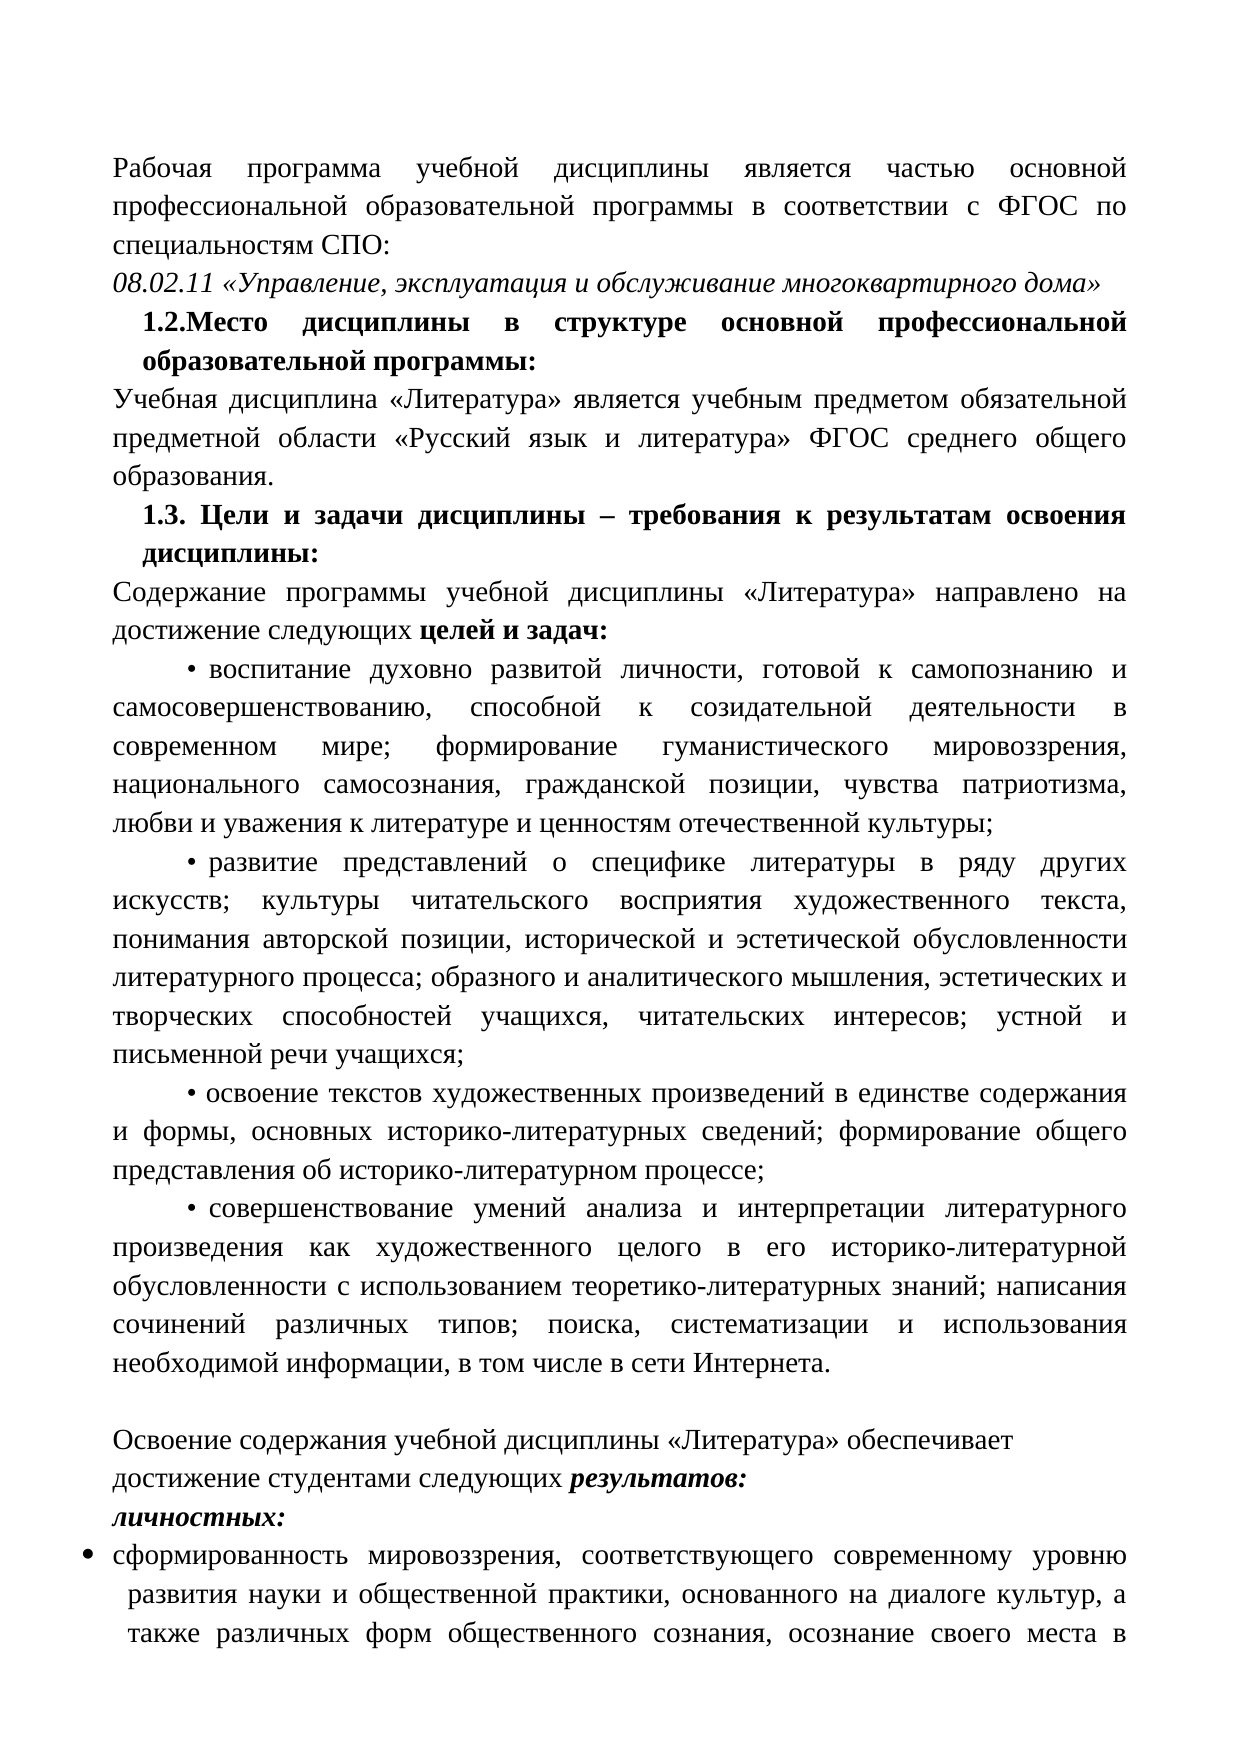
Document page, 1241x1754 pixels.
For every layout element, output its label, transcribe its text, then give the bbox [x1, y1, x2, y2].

text личностных: [112, 1499, 1128, 1532]
text Рабочая программа учебной дисциплины является частью основной профессиональной образовательной программы в соответствии с ФГОС по специальностям СПО: [112, 150, 1128, 261]
text Учебная дисциплина «Литература» является учебным предметом обязательной предметной области «Русский язык и литература» ФГОС среднего общего образования. [112, 381, 1128, 492]
text 08.02.11 «Управление, эксплуатация и обслуживание многоквартирного дома» [112, 266, 1128, 299]
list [83, 1537, 1128, 1648]
list воспитание духовно развитой личности, готовой к самопознанию и самосовершенствованию, способной к созидательной деятельности в современном мире; формирование гуманистического мировоззрения, национального самосознания, гражданской позиции, чувства патриотизма, любви и уважения к литературе и ценностям отечественной культуры; [112, 651, 1128, 839]
text Содержание программы учебной дисциплины «Литература» направлено на достижение следующих целей и задач: [112, 574, 1128, 646]
text 1.2.Место дисциплины в структуре основной профессиональной образовательной программы: [142, 304, 1128, 376]
text 1.3. Цели и задачи дисциплины – требования к результатам освоения дисциплины: [142, 497, 1128, 569]
list освоение текстов художественных произведений в единстве содержания и формы, основных историко-литературных сведений; формирование общего представления об историко-литературном процессе; [112, 1075, 1128, 1186]
text Освоение содержания учебной дисциплины «Литература» обеспечивает достижение студентами следующих результатов: [112, 1422, 1128, 1494]
list развитие представлений о специфике литературы в ряду других искусств; культуры читательского восприятия художественного текста, понимания авторской позиции, исторической и эстетической обусловленности литературного процесса; образного и аналитического мышления, эстетических и творческих способностей учащихся, читательских интересов; устной и письменной речи учащихся; [112, 844, 1128, 1070]
list совершенствование умений анализа и интерпретации литературного произведения как художественного целого в его историко-литературной обусловленности с использованием теоретико-литературных знаний; написания сочинений различных типов; поиска, систематизации и использования необходимой информации, в том числе в сети Интернета. [112, 1191, 1128, 1378]
